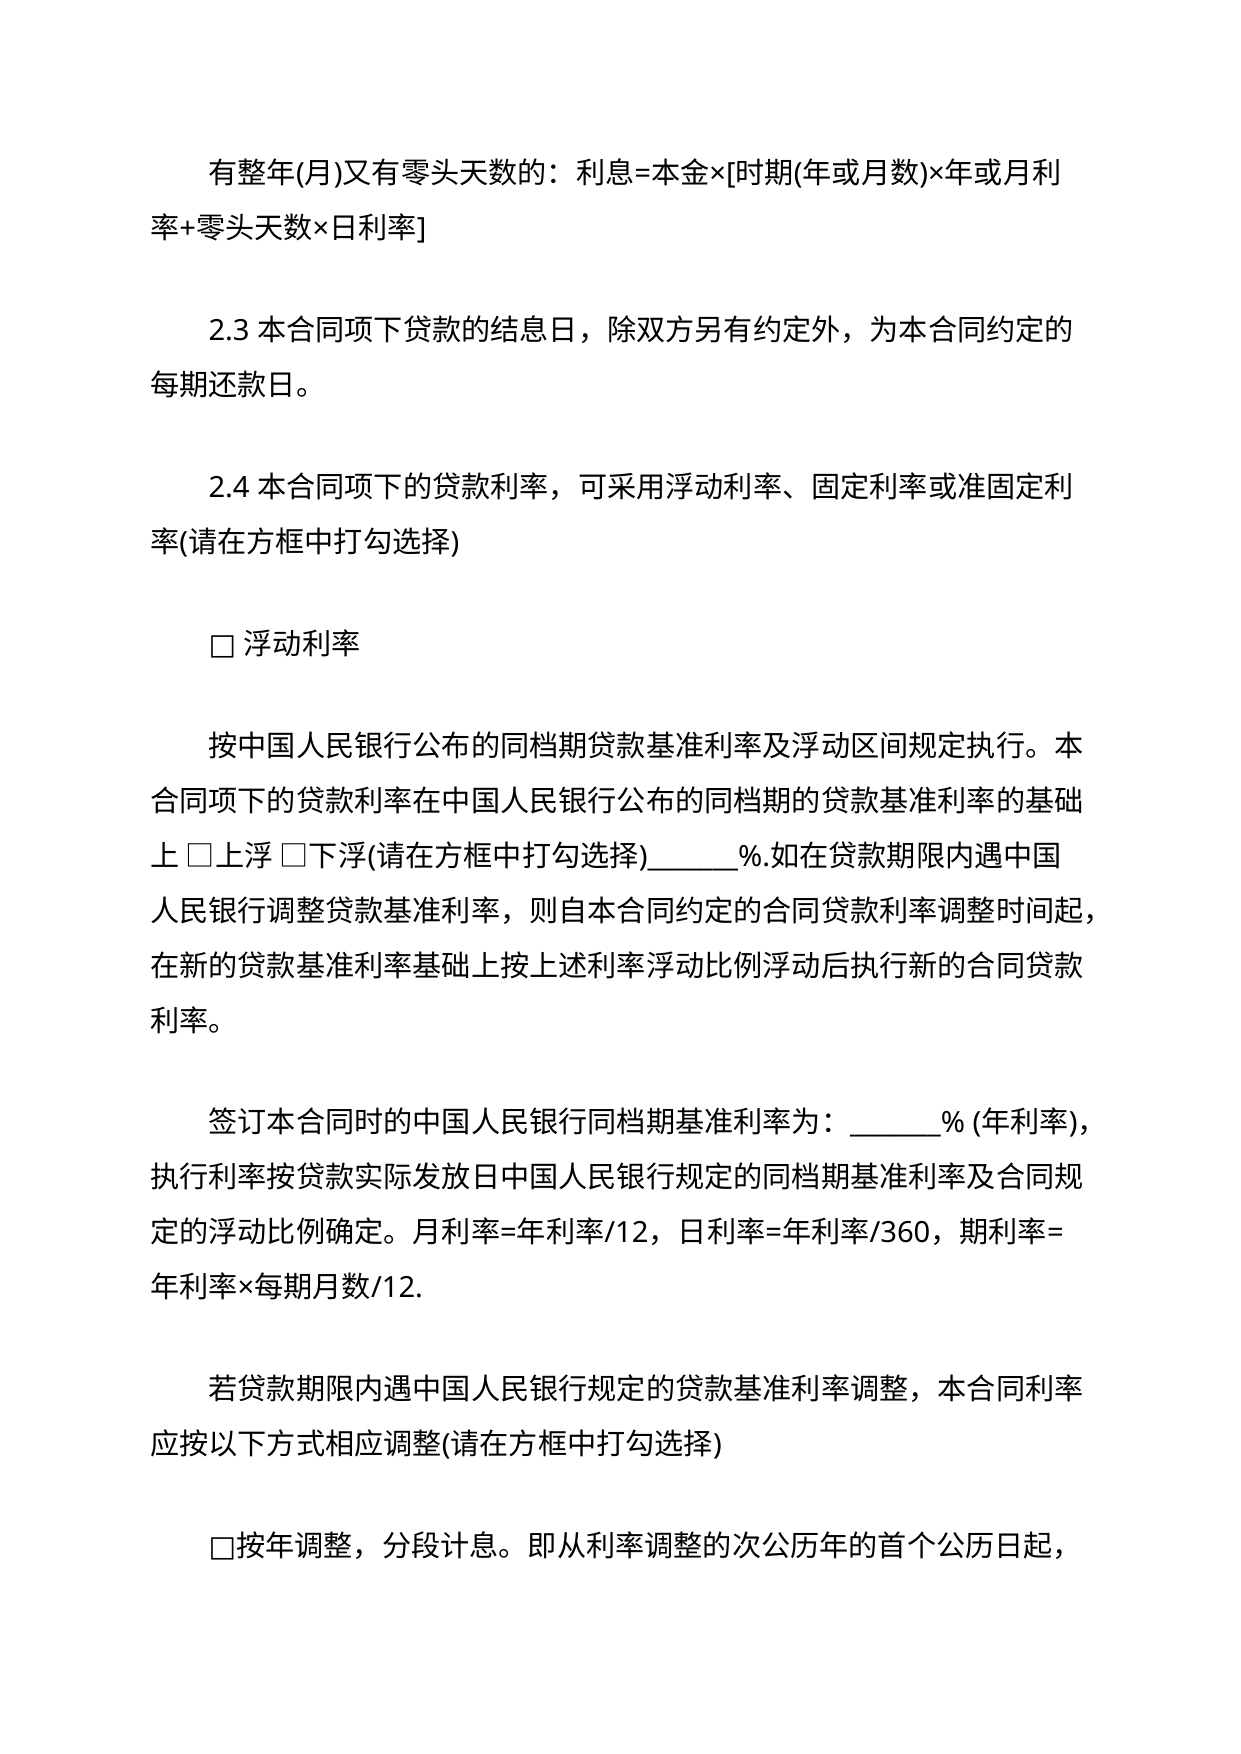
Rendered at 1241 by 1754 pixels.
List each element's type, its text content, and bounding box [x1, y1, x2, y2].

text 2.4 本合同项下的贷款利率，可采用浮动利率、固定利率或准固定利率(请在方框中打勾选择) [150, 464, 1090, 561]
text 按中国人民银行公布的同档期贷款基准利率及浮动区间规定执行。本合同项下的贷款利率在中国人民银行公布的同档期的贷款基准利率的基础上 □上浮 □下浮(请在方框中打勾选择)_______%.如在贷款期限内遇中国人民银行调整贷款基准利率，则自本合同约定的合同贷款利率调整时间起，在新的贷款基准利率基础上按上述利率浮动比例浮动后执行新的合同贷款利率。 [150, 723, 1090, 1039]
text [150, 1523, 1090, 1565]
text 有整年(月)又有零头天数的：利息=本金×[时期(年或月数)×年或月利率+零头天数×日利率] [150, 150, 1090, 247]
text 签订本合同时的中国人民银行同档期基准利率为：_______% (年利率)，执行利率按贷款实际发放日中国人民银行规定的同档期基准利率及合同规定的浮动比例确定。月利率=年利率/12，日利率=年利率/360，期利率=年利率×每期月数/12. [150, 1099, 1090, 1306]
text □ 浮动利率 [150, 621, 1090, 663]
text 若贷款期限内遇中国人民银行规定的贷款基准利率调整，本合同利率应按以下方式相应调整(请在方框中打勾选择) [150, 1366, 1090, 1463]
text 2.3 本合同项下贷款的结息日，除双方另有约定外，为本合同约定的每期还款日。 [150, 307, 1090, 404]
